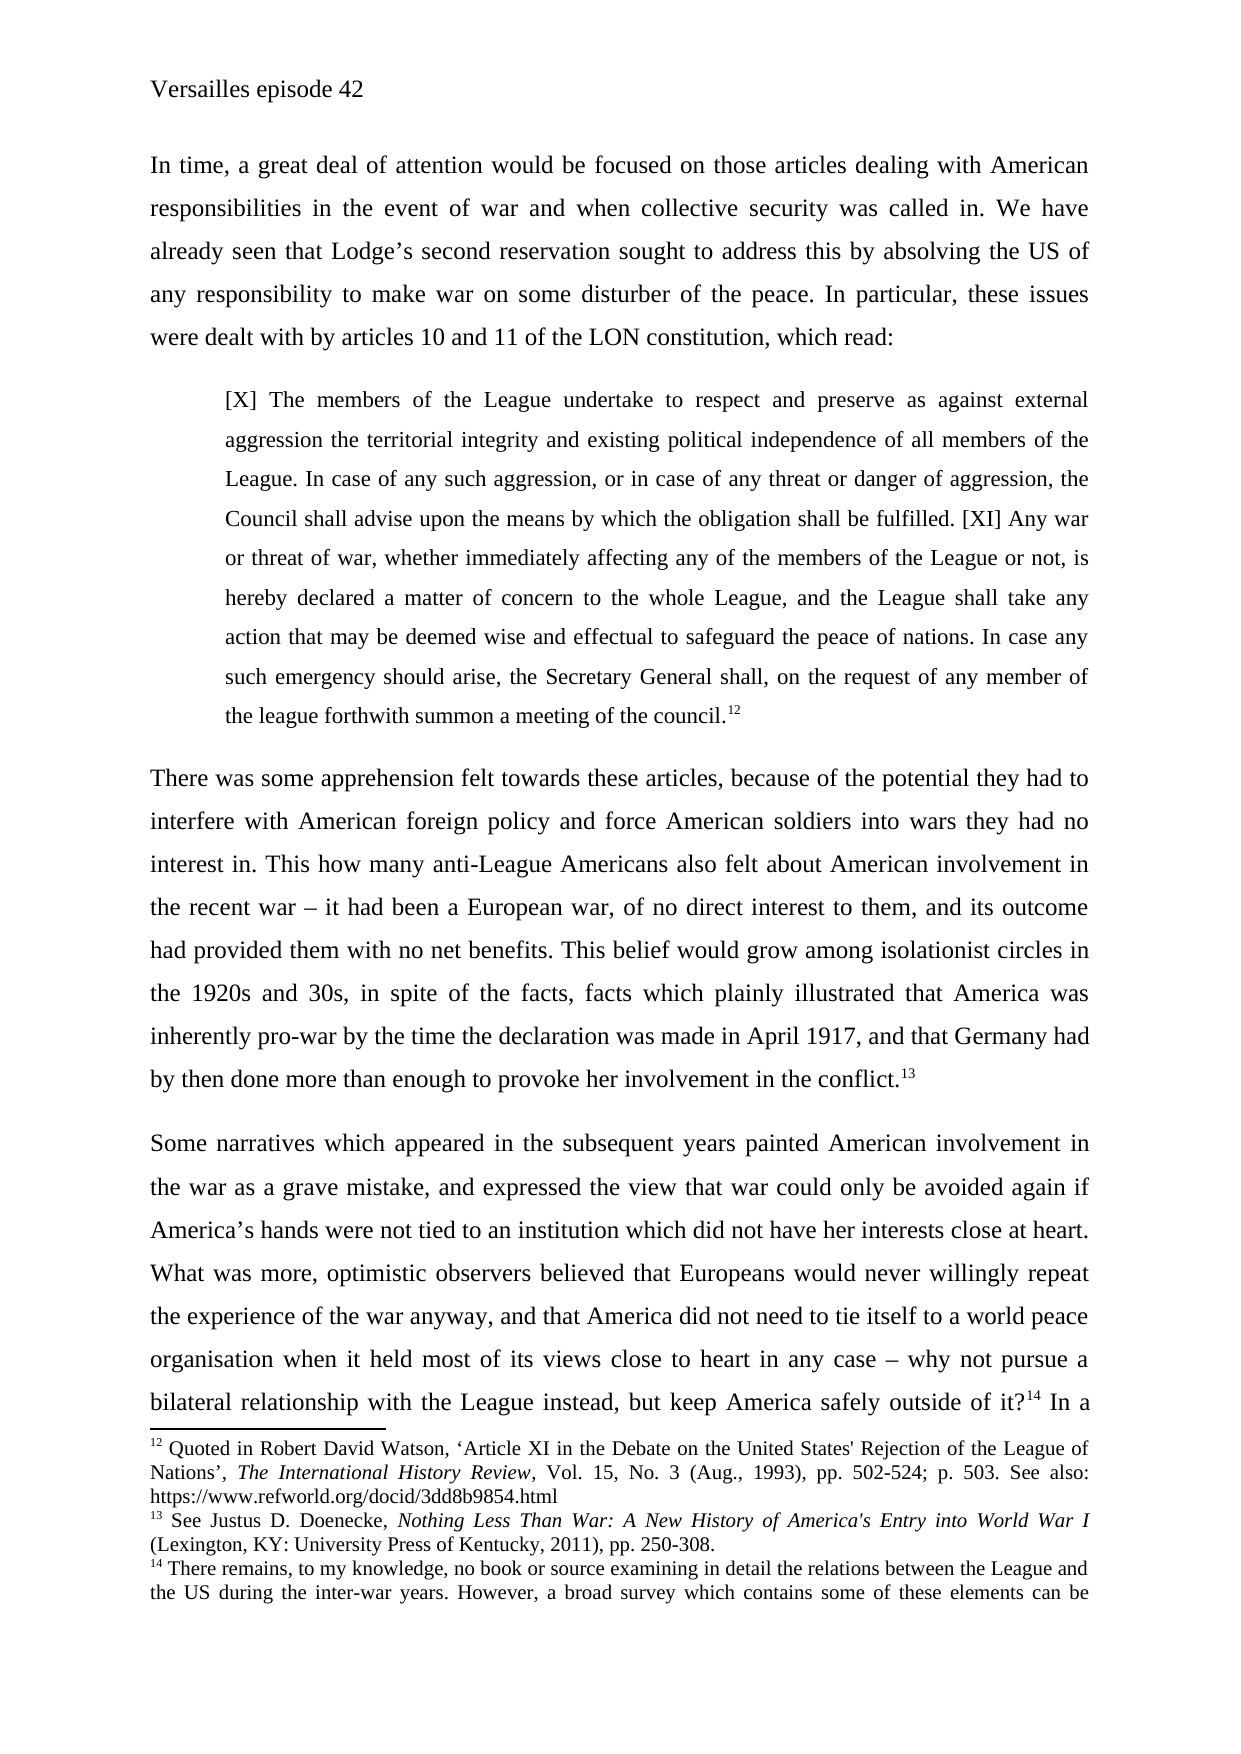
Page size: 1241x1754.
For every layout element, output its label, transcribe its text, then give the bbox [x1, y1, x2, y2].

text [X] The members of the League undertake to respect and preserve as against external aggression the territorial integrity and existing political independence of all members of the League. In case of any such aggression, or in case of any threat or danger of aggression, the Council shall advise upon the means by which the obligation shall be fulfilled. [XI] Any war or threat of war, whether immediately affecting any of the members of the League or not, is hereby declared a matter of concern to the whole League, and the League shall take any action that may be deemed wise and effectual to safeguard the peace of nations. In case any such emergency should arise, the Secretary General shall, on the request of any member of the league forthwith summon a meeting of the council. [225, 386, 1090, 729]
text In time, a great deal of attention would be focused on those articles dealing with American responsibilities in the event of war and when collective security was called in. We have already seen that Lodge’s second reservation sought to address this by absolving the US of any responsibility to make war on some disturber of the peace. In particular, these issues were dealt with by articles 10 and 11 of the LON constitution, which read: [150, 150, 1090, 351]
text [150, 1128, 1090, 1416]
text There was some apprehension felt towards these articles, because of the potential they had to interfere with American foreign policy and force American soldiers into wars they had no interest in. This how many anti-League Americans also felt about American involvement in the recent war – it had been a European war, of no direct interest to them, and its outcome had provided them with no net benefits. This belief would grow among isolationist circles in the 1920s and 30s, in spite of the facts, facts which plainly illustrated that America was inherently pro-war by the time the declaration was made in April 1917, and that Germany had by then done more than enough to provoke her involvement in the conflict. [150, 763, 1090, 1093]
